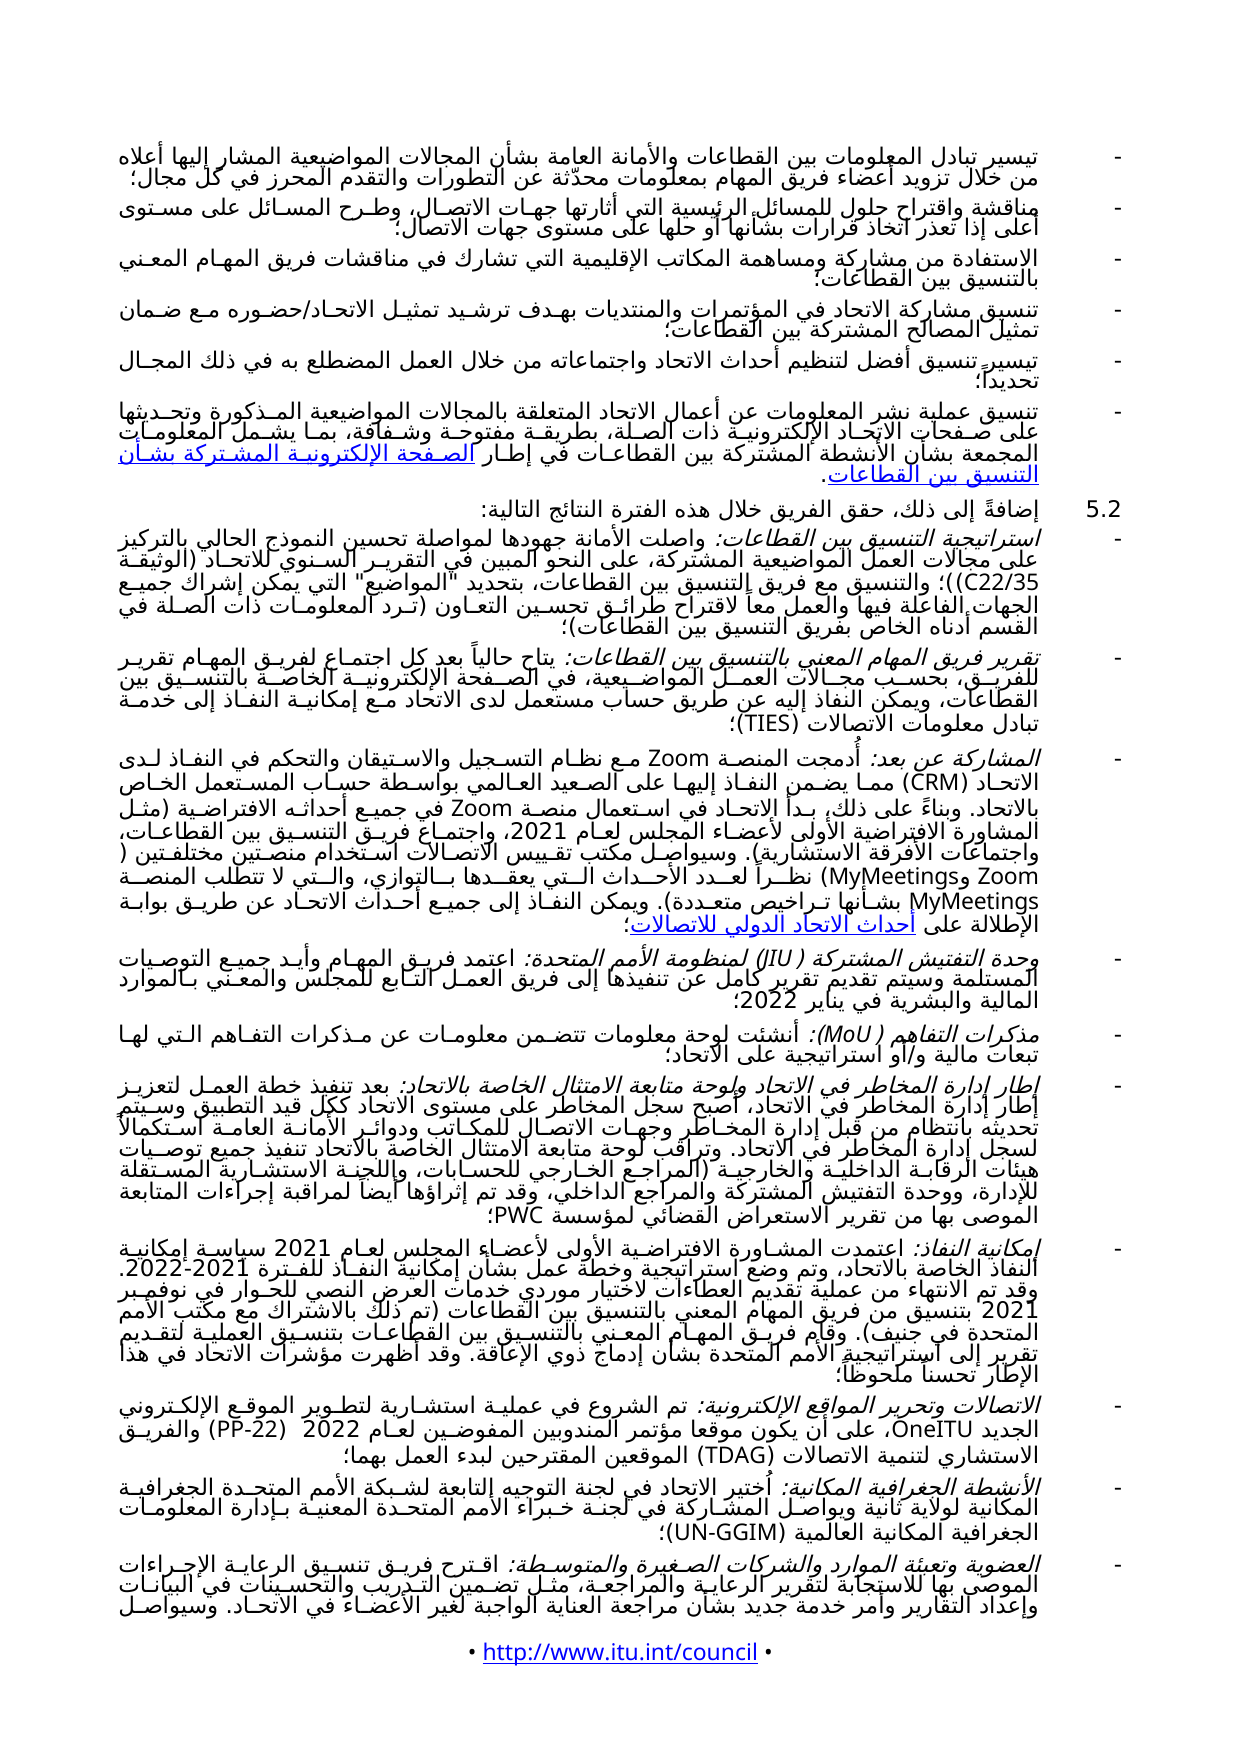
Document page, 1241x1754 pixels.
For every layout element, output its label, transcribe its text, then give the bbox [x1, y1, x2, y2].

text - تيسير تبادل المعلومات بين القطاعات والأمانة العامة بشأن المجالات المواضيعية المشار إليها أعلاه من خلال تزويد أعضاء فريق المهام بمعلومات محدّثة عن التطورات والتقدم المحرز في كل مجال؛ [118, 148, 1122, 190]
text - الأنشطة الجغرافية المكانية: اُختير الاتحاد في لجنة التوجيه التابعة لشبكة الأمم المتحدة الجغرافية المكانية لولاية ثانية ويواصل المشاركة في لجنة خبراء الأمم المتحدة المعنية بإدارة المعلومات الجغرافية المكانية العالمية (UN-GGIM)؛ [118, 1478, 1122, 1547]
text - إمكانية النفاذ: اعتمدت المشاورة الافتراضية الأولى لأعضاء المجلس لعام 2021 سياسة إمكانية النفاذ الخاصة بالاتحاد، وتم وضع استراتيجية وخطة عمل بشأن إمكانية النفاذ للفترة 2021-2022. وقد تم الانتهاء من عملية تقديم العطاءات لاختيار موردي خدمات العرض النصي للحوار في نوفمبر 2021 بتنسيق من فريق المهام المعني بالتنسيق بين القطاعات (تم ذلك بالاشتراك مع مكتب الأمم المتحدة في جنيف). وقام فريق المهام المعني بالتنسيق بين القطاعات بتنسيق العملية لتقديم تقرير إلى استراتيجية الأمم المتحدة بشأن إدماج ذوي الإعاقة. وقد أظهرت مؤشرات الاتحاد في هذا الإطار تحسناً ملحوظاً؛ [118, 1239, 1122, 1388]
text 5.2 إضافةً إلى ذلك، حقق الفريق خلال هذه الفترة النتائج التالية: [802, 500, 1122, 521]
text - تنسيق مشاركة الاتحاد في المؤتمرات والمنتديات بهدف ترشيد تمثيل الاتحاد/حضوره مع ضمان تمثيل المصالح المشتركة بين القطاعات؛ [118, 301, 1122, 343]
text 5.2 إضافةً إلى ذلك، حقق الفريق خلال هذه الفترة النتائج التالية: [118, 500, 656, 521]
text - تنسيق عملية نشر المعلومات عن أعمال الاتحاد المتعلقة بالمجالات المواضيعية المذكورة وتحديثها على صفحات الاتحاد الإلكترونية ذات الصلة، بطريقة مفتوحة وشفافة، بما يشمل المعلومات المجمعة بشأن الأنشطة المشتركة بين القطاعات في إطار الصفحة الإلكترونية المشتركة بشأن التنسيق بين القطاعات. [118, 402, 1122, 488]
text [118, 1555, 1122, 1619]
text - مذكرات التفاهم (MoU): أنشئت لوحة معلومات تتضمن معلومات عن مذكرات التفاهم التي لها تبعات مالية و/أو استراتيجية على الاتحاد؛ [118, 1022, 1122, 1068]
text - الاستفادة من مشاركة ومساهمة المكاتب الإقليمية التي تشارك في مناقشات فريق المهام المعني بالتنسيق بين القطاعات؛ [118, 249, 1122, 292]
text - تقرير فريق المهام المعني بالتنسيق بين القطاعات: يتاح حالياً بعد كل اجتماع لفريق المهام تقرير للفريق، بحسب مجالات العمل المواضيعية، في الصفحة الإلكترونية الخاصة بالتنسيق بين القطاعات، ويمكن النفاذ إليه عن طريق حساب مستعمل لدى الاتحاد مع إمكانية النفاذ إلى خدمة تبادل معلومات الاتصالات (TIES)؛ [118, 648, 1122, 738]
text - إطار إدارة المخاطر في الاتحاد ولوحة متابعة الامتثال الخاصة بالاتحاد: بعد تنفيذ خطة العمل لتعزيز إطار إدارة المخاطر في الاتحاد، أصبح سجل المخاطر على مستوى الاتحاد ككل قيد التطبيق وسيتم تحديثه بانتظام من قبل إدارة المخاطر وجهات الاتصال للمكاتب ودوائر الأمانة العامة استكمالاً لسجل إدارة المخاطر في الاتحاد. وتراقب لوحة متابعة الامتثال الخاصة بالاتحاد تنفيذ جميع توصيات هيئات الرقابة الداخلية والخارجية (المراجع الخارجي للحسابات، واللجنة الاستشارية المستقلة للإدارة، ووحدة التفتيش المشتركة والمراجع الداخلي، وقد تم إثراؤها أيضاً لمراقبة إجراءات المتابعة الموصى بها من تقرير الاستعراض القضائي لمؤسسة PWC؛ [118, 1077, 1122, 1231]
text - الاتصالات وتحرير المواقع الإلكترونية: تم الشروع في عملية استشارية لتطوير الموقع الإلكتروني الجديد OneITU، على أن يكون موقعا مؤتمر المندوبين المفوضين لعام 2022 (PP-22) والفريق الاستشاري لتنمية الاتصالات (TDAG) الموقعين المقترحين لبدء العمل بهما؛ [118, 1397, 1122, 1470]
text - وحدة التفتيش المشتركة (JIU) لمنظومة الأمم المتحدة: اعتمد فريق المهام وأيد جميع التوصيات المستلمة وسيتم تقديم تقرير كامل عن تنفيذها إلى فريق العمل التابع للمجلس والمعني بالموارد المالية والبشرية في يناير 2022؛ [118, 946, 1122, 1014]
text - مناقشة واقتراح حلول للمسائل الرئيسية التي أثارتها جهات الاتصال، وطرح المسائل على مستوى أعلى إذا تعذر اتخاذ قرارات بشأنها أو حلها على مستوى جهات الاتصال؛ [730, 199, 1122, 241]
text - تيسير تنسيق أفضل لتنظيم أحداث الاتحاد واجتماعاته من خلال العمل المضطلع به في ذلك المجال تحديداً؛ [118, 351, 1122, 394]
text - استراتيجية التنسيق بين القطاعات: واصلت الأمانة جهودها لمواصلة تحسين النموذج الحالي بالتركيز على مجالات العمل المواضيعية المشتركة، على النحو المبين في التقرير السنوي للاتحاد (الوثيقة C22/35))؛ والتنسيق مع فريق التنسيق بين القطاعات، بتحديد "المواضيع" التي يمكن إشراك جميع الجهات الفاعلة فيها والعمل معاً لاقتراح طرائق تحسين التعاون (ترد المعلومات ذات الصلة في القسم أدناه الخاص بفريق التنسيق بين القطاعات)؛ [118, 530, 1122, 640]
text 5.2 إضافةً إلى ذلك، حقق الفريق خلال هذه الفترة النتائج التالية: [629, 500, 822, 521]
text - مناقشة واقتراح حلول للمسائل الرئيسية التي أثارتها جهات الاتصال، وطرح المسائل على مستوى أعلى إذا تعذر اتخاذ قرارات بشأنها أو حلها على مستوى جهات الاتصال؛ [118, 199, 739, 241]
text - المشاركة عن بعد: أُدمجت المنصة Zoom مع نظام التسجيل والاستيقان والتحكم في النفاذ لدى الاتحاد (CRM) مما يضمن النفاذ إليها على الصعيد العالمي بواسطة حساب المستعمل الخاص بالاتحاد. وبناءً على ذلك، بدأ الاتحاد في استعمال منصة Zoom في جميع أحداثه الافتراضية (مثل المشاورة الافتراضية الأولى لأعضاء المجلس لعام 2021، واجتماع فريق التنسيق بين القطاعات، واجتماعات الأفرقة الاستشارية). وسيواصل مكتب تقييس الاتصالات استخدام منصتين مختلفتين (Zoom وMyMeetings) نظراً لعدد الأحداث التي يعقدها بالتوازي، والتي لا تتطلب المنصة MyMeetings بشأنها تراخيص متعددة). ويمكن النفاذ إلى جميع أحداث الاتحاد عن طريق بوابة الإطلالة على أحداث الاتحاد الدولي للاتصالات؛ [118, 747, 1122, 938]
